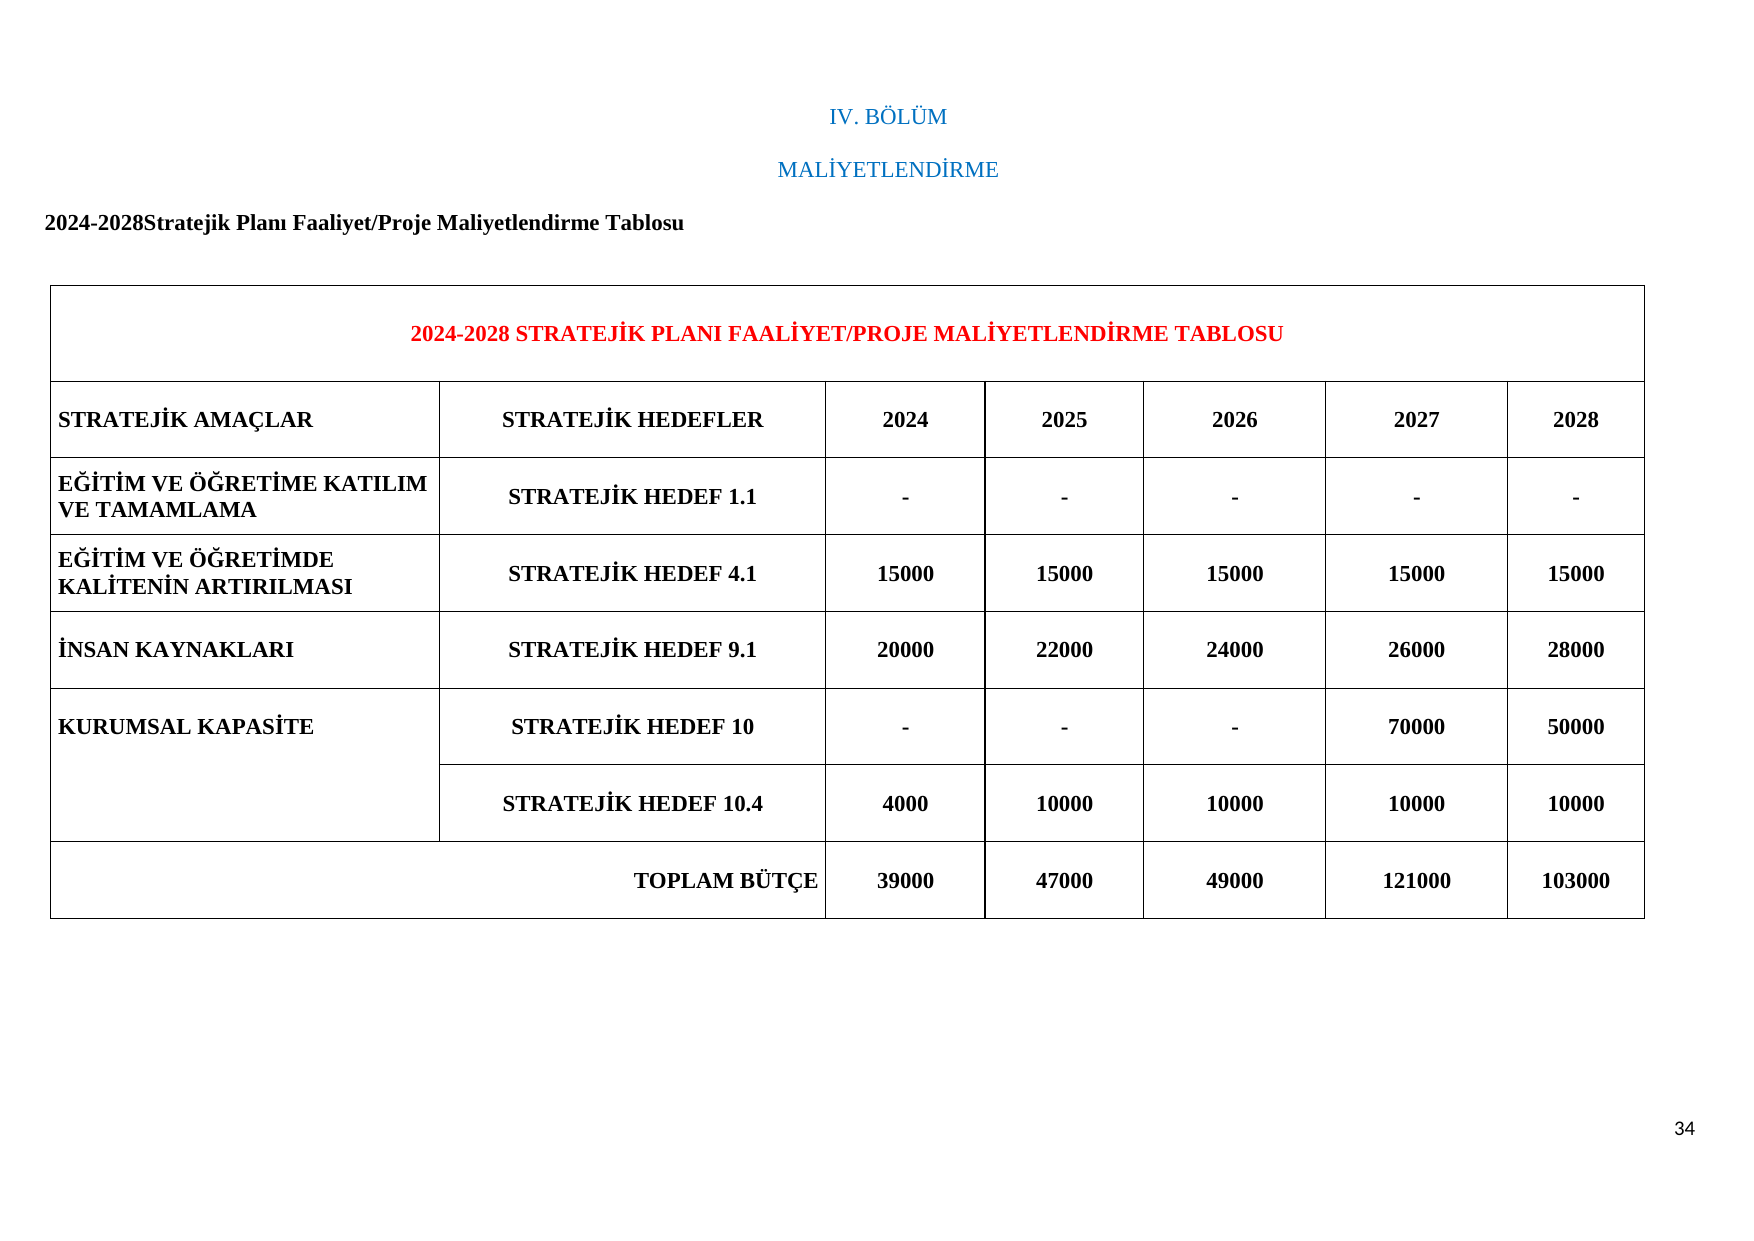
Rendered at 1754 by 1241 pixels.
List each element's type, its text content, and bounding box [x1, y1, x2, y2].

subtitle MALİYETLENDİRME [82, 156, 1695, 182]
table_cell 15000 [1144, 535, 1325, 611]
table_cell 15000 [986, 535, 1143, 611]
table_cell 15000 [1508, 535, 1644, 611]
table_cell 2028 [1508, 382, 1644, 457]
table_cell 4000 [826, 765, 984, 841]
table_cell STRATEJİK HEDEF 9.1 [440, 612, 825, 688]
table_cell 10000 [1144, 765, 1325, 841]
table_cell 15000 [1326, 535, 1507, 611]
table_cell - [1144, 689, 1325, 764]
table_cell 2024 [826, 382, 984, 457]
table_cell STRATEJİK AMAÇLAR [51, 382, 439, 457]
table_cell STRATEJİK HEDEF 4.1 [440, 535, 825, 611]
table_cell 70000 [1326, 689, 1507, 764]
table_cell TOPLAM BÜTÇE [51, 842, 825, 918]
table_header 2024-2028 STRATEJİK PLANI FAALİYET/PROJE MALİYETLENDİRME TABLOSU [51, 286, 1644, 381]
subtitle IV. BÖLÜM [82, 103, 1695, 130]
table_cell 121000 [1326, 842, 1507, 918]
table_cell STRATEJİK HEDEF 10 [440, 689, 825, 764]
table_cell 22000 [986, 612, 1143, 688]
table_cell 10000 [986, 765, 1143, 841]
table_cell - [1144, 458, 1325, 534]
table_cell 2026 [1144, 382, 1325, 457]
table_cell - [986, 689, 1143, 764]
table_cell EĞİTİM VE ÖĞRETİMDE KALİTENİN ARTIRILMASI [51, 535, 439, 611]
table_cell 28000 [1508, 612, 1644, 688]
table_cell İNSAN KAYNAKLARI [51, 612, 439, 688]
table_cell - [826, 458, 984, 534]
table_cell - [1326, 458, 1507, 534]
table_cell 103000 [1508, 842, 1644, 918]
table_cell 49000 [1144, 842, 1325, 918]
table_cell 20000 [826, 612, 984, 688]
table_cell KURUMSAL KAPASİTE [51, 689, 439, 764]
table_cell 39000 [826, 842, 984, 918]
table_cell [51, 764, 439, 841]
table_cell 50000 [1508, 689, 1644, 764]
table_cell - [826, 689, 984, 764]
table_cell 2025 [986, 382, 1143, 457]
table_cell STRATEJİK HEDEF 10.4 [440, 765, 825, 841]
table_cell EĞİTİM VE ÖĞRETİME KATILIM VE TAMAMLAMA [51, 458, 439, 534]
table_cell - [986, 458, 1143, 534]
table_cell 15000 [826, 535, 984, 611]
table_cell 10000 [1326, 765, 1507, 841]
table_cell 2027 [1326, 382, 1507, 457]
table_cell - [1508, 458, 1644, 534]
table_cell STRATEJİK HEDEF 1.1 [440, 458, 825, 534]
text 2024-2028Stratejik Planı Faaliyet/Proje Maliyetlendirme Tablosu [44, 209, 1695, 235]
table_cell STRATEJİK HEDEFLER [440, 382, 825, 457]
table_cell 47000 [986, 842, 1143, 918]
table_cell 26000 [1326, 612, 1507, 688]
table_cell 10000 [1508, 765, 1644, 841]
table_cell 24000 [1144, 612, 1325, 688]
